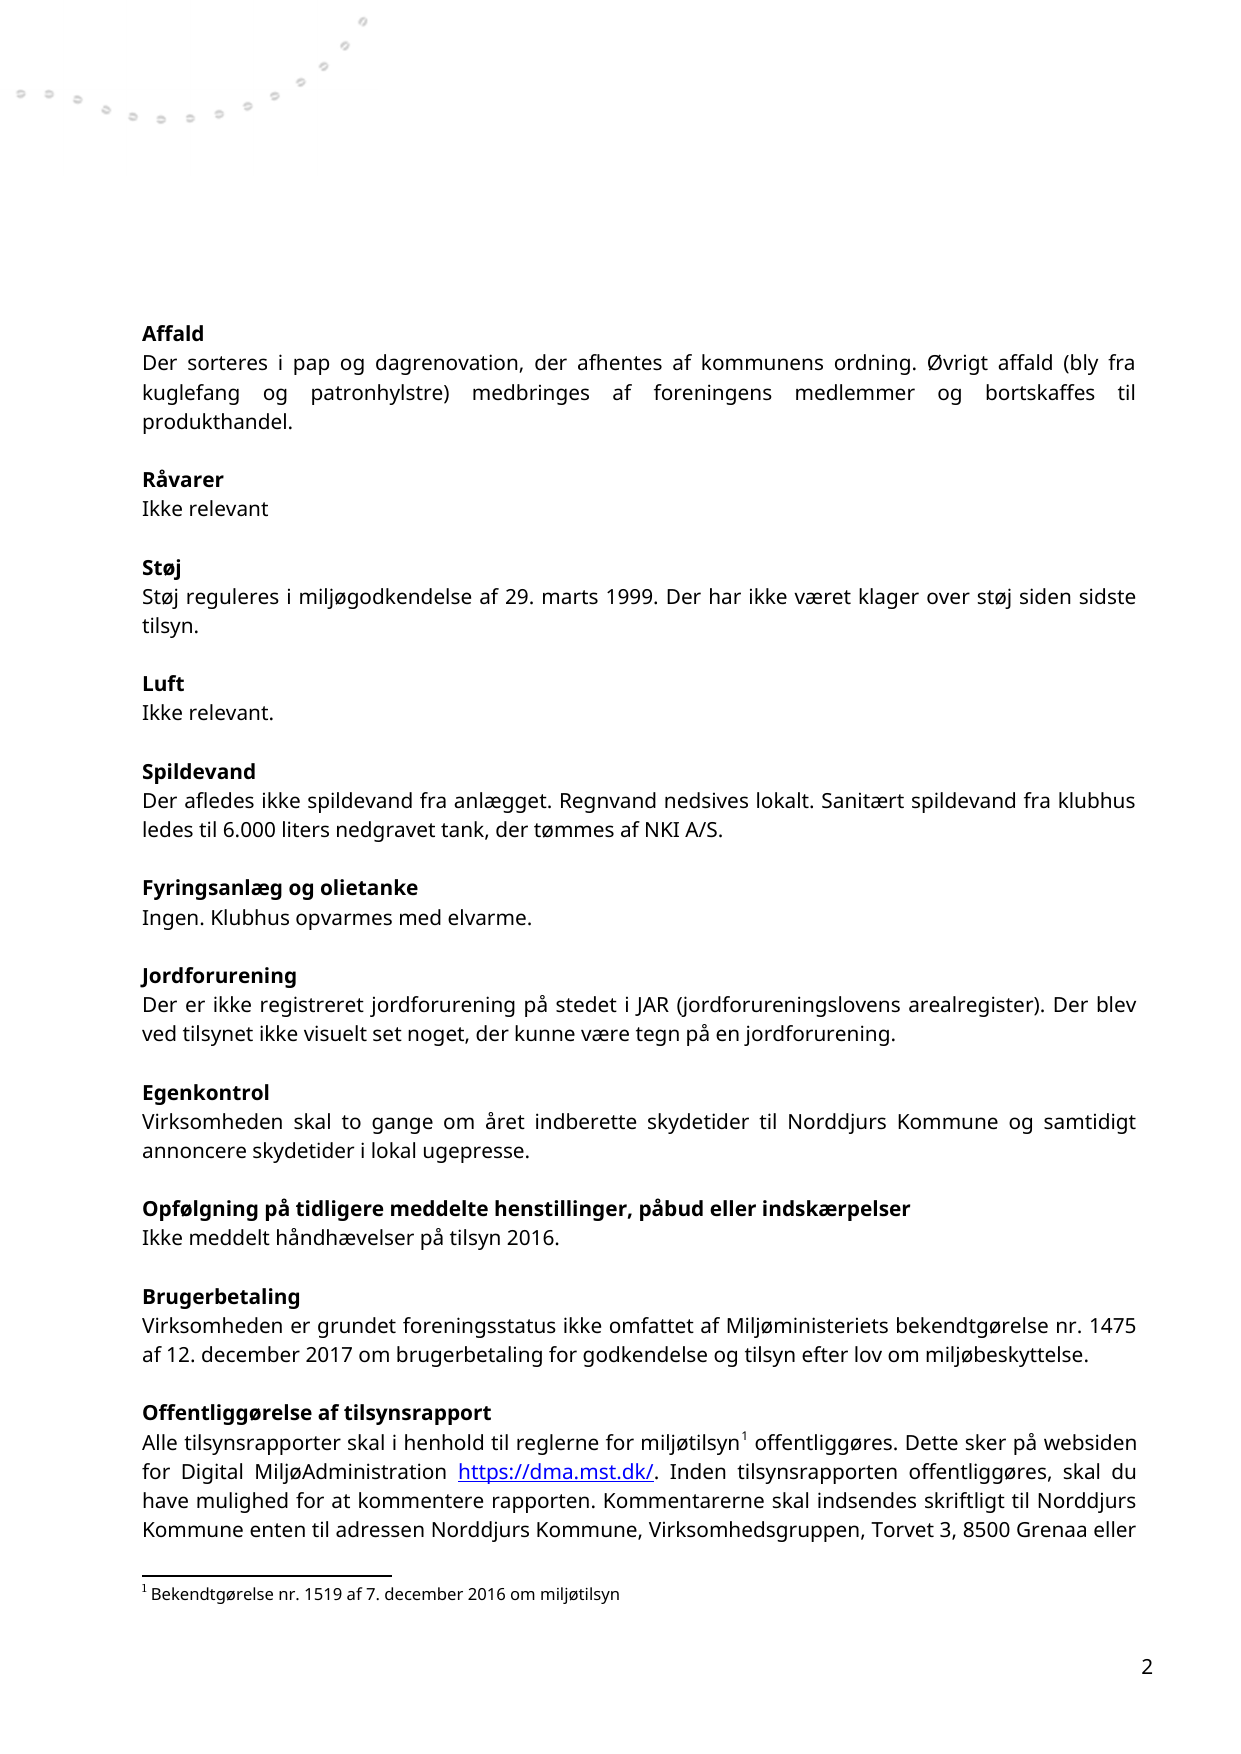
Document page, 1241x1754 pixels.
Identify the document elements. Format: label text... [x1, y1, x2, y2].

text Luft [142, 668, 1138, 697]
text Brugerbetaling [142, 1281, 1138, 1310]
text Ikke relevant [142, 493, 1138, 522]
text Opfølgning på tidligere meddelte henstillinger, påbud eller indskærpelser [142, 1193, 1138, 1222]
text Virksomheden skal to gange om året indberette skydetider til Norddjurs Kommune og samtidigt annoncere skydetider i lokal ugepresse. [142, 1106, 1138, 1164]
text Spildevand [142, 756, 1138, 785]
text Råvarer [142, 464, 1138, 493]
text Støj reguleres i miljøgodkendelse af 29. marts 1999. Der har ikke været klager over støj siden sidste tilsyn. [142, 581, 1138, 639]
picture [0, 0, 378, 176]
text Ingen. Klubhus opvarmes med elvarme. [142, 902, 1138, 931]
text Støj [142, 552, 1138, 581]
text Egenkontrol [142, 1077, 1138, 1106]
text Ikke meddelt håndhævelser på tilsyn 2016. [142, 1222, 1138, 1252]
text Ikke relevant. [142, 697, 1138, 727]
text Jordforurening [142, 960, 1138, 989]
text Der er ikke registreret jordforurening på stedet i JAR (jordforureningslovens arealregister). Der blev ved tilsynet ikke visuelt set noget, der kunne være tegn på en jordforurening. [142, 989, 1138, 1047]
text Virksomheden er grundet foreningsstatus ikke omfattet af Miljøministeriets bekendtgørelse nr. 1475 af 12. december 2017 om brugerbetaling for godkendelse og tilsyn efter lov om miljøbeskyttelse. [142, 1310, 1138, 1368]
text Fyringsanlæg og olietanke [142, 872, 1138, 902]
text Affald [142, 318, 1138, 347]
text Der afledes ikke spildevand fra anlægget. Regnvand nedsives lokalt. Sanitært spildevand fra klubhus ledes til 6.000 liters nedgravet tank, der tømmes af NKI A/S. [142, 785, 1138, 843]
text Der sorteres i pap og dagrenovation, der afhentes af kommunens ordning. Øvrigt affald (bly fra kuglefang og patronhylstre) medbringes af foreningens medlemmer og bortskaffes til produkthandel. [142, 347, 1138, 435]
